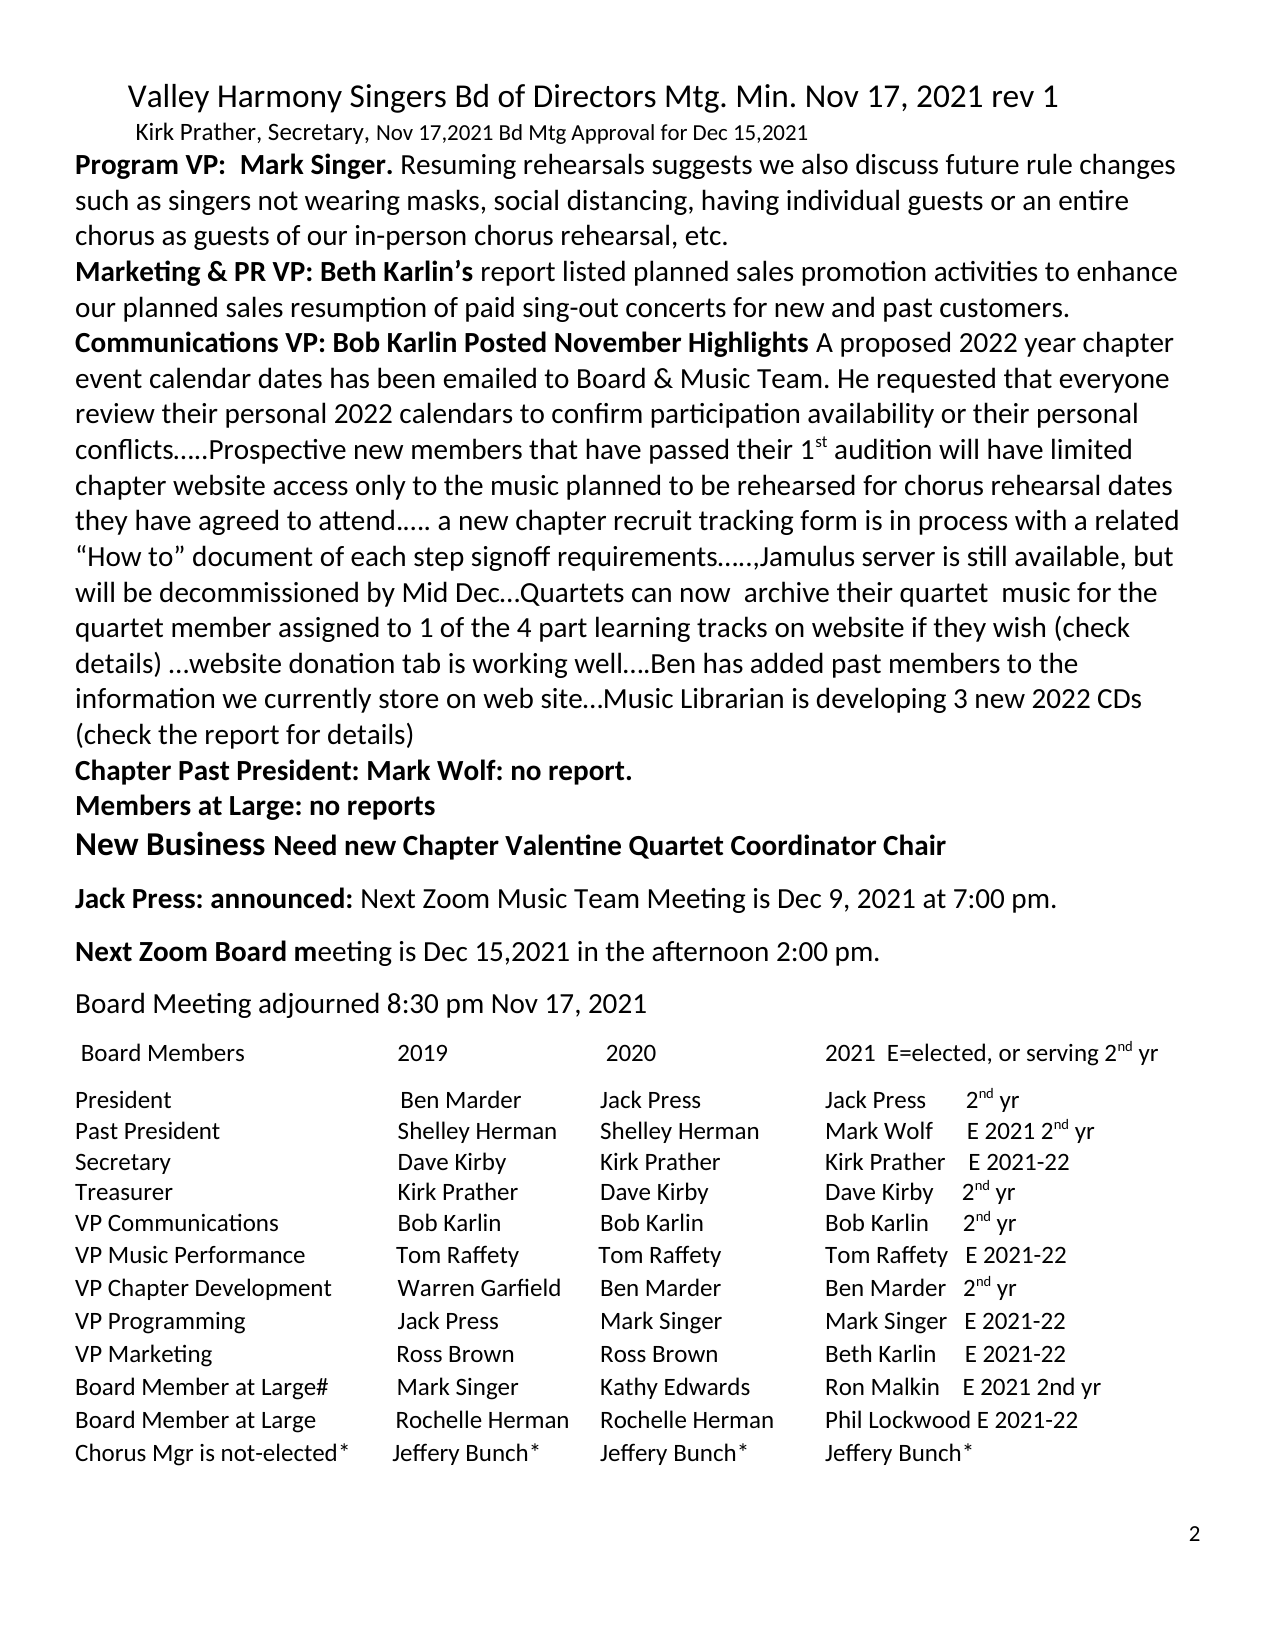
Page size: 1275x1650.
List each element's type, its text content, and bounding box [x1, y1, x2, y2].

text VP Communications Bob Karlin Bob Karlin Bob Karlin 2nd yr [75, 1207, 1200, 1237]
text VP Programming Jack Press Mark Singer Mark Singer E 2021-22 [75, 1305, 1200, 1336]
text Board Members 2019 2020 2021 E=elected, or serving 2nd yr [75, 1037, 1200, 1068]
text New Business Need new Chapter Valentine Quartet Coordinator Chair [75, 823, 1200, 864]
text VP Marketing Ross Brown Ross Brown Beth Karlin E 2021-22 [75, 1338, 1200, 1369]
text Treasurer Kirk Prather Dave Kirby Dave Kirby 2nd yr [75, 1176, 1200, 1207]
text Board Member at Large# Mark Singer Kathy Edwards Ron Malkin E 2021 2nd yr [75, 1371, 1200, 1402]
text President Ben Marder Jack Press Jack Press 2nd yr [75, 1084, 1200, 1115]
text Board Meeting adjourned 8:30 pm Nov 17, 2021 [75, 985, 1200, 1021]
text Jack Press: announced: Next Zoom Music Team Meeting is Dec 9, 2021 at 7:00 pm. [75, 881, 1200, 916]
text VP Music Performance Tom Raffety Tom Raffety Tom Raffety E 2021-22 [75, 1239, 1200, 1270]
text Marketing & PR VP: Beth Karlin’s report listed planned sales promotion activities to enhance our planned sales resumption of paid sing-out concerts for new and past customers. [75, 253, 1200, 324]
text Next Zoom Board meeting is Dec 15,2021 in the afternoon 2:00 pm. [75, 933, 1200, 968]
text Members at Large: no reports [75, 787, 1200, 823]
text Secretary Dave Kirby Kirk Prather Kirk Prather E 2021-22 [75, 1146, 1200, 1176]
text Past President Shelley Herman Shelley Herman Mark Wolf E 2021 2nd yr [75, 1115, 1200, 1146]
text Chorus Mgr is not-elected* Jeffery Bunch* Jeffery Bunch* Jeffery Bunch* [75, 1437, 1200, 1468]
text Program VP: Mark Singer. Resuming rehearsals suggests we also discuss future rule changes such as singers not wearing masks, social distancing, having individual guests or an entire chorus as guests of our in-person chorus rehearsal, etc. [75, 146, 1200, 253]
text Chapter Past President: Mark Wolf: no report. [75, 752, 1200, 787]
text Communications VP: Bob Karlin Posted November Highlights A proposed 2022 year chapter event calendar dates has been emailed to Board & Music Team. He requested that everyone review their personal 2022 calendars to confirm participation availability or their personal conflicts…..Prospective new members that have passed their 1st audition will have limited chapter website access only to the music planned to be rehearsed for chorus rehearsal dates they have agreed to attend.…. a new chapter recruit tracking form is in process with a related “How to” document of each step signoff requirements…..,Jamulus server is still available, but will be decommissioned by Mid Dec…Quartets can now archive their quartet music for the quartet member assigned to 1 of the 4 part learning tracks on website if they wish (check details) …website donation tab is working well….Ben has added past members to the information we currently store on web site…Music Librarian is developing 3 new 2022 CDs (check the report for details) [75, 324, 1200, 752]
text VP Chapter Development Warren Garfield Ben Marder Ben Marder 2nd yr [75, 1272, 1200, 1303]
text Board Member at Large Rochelle Herman Rochelle Herman Phil Lockwood E 2021-22 [75, 1404, 1200, 1435]
